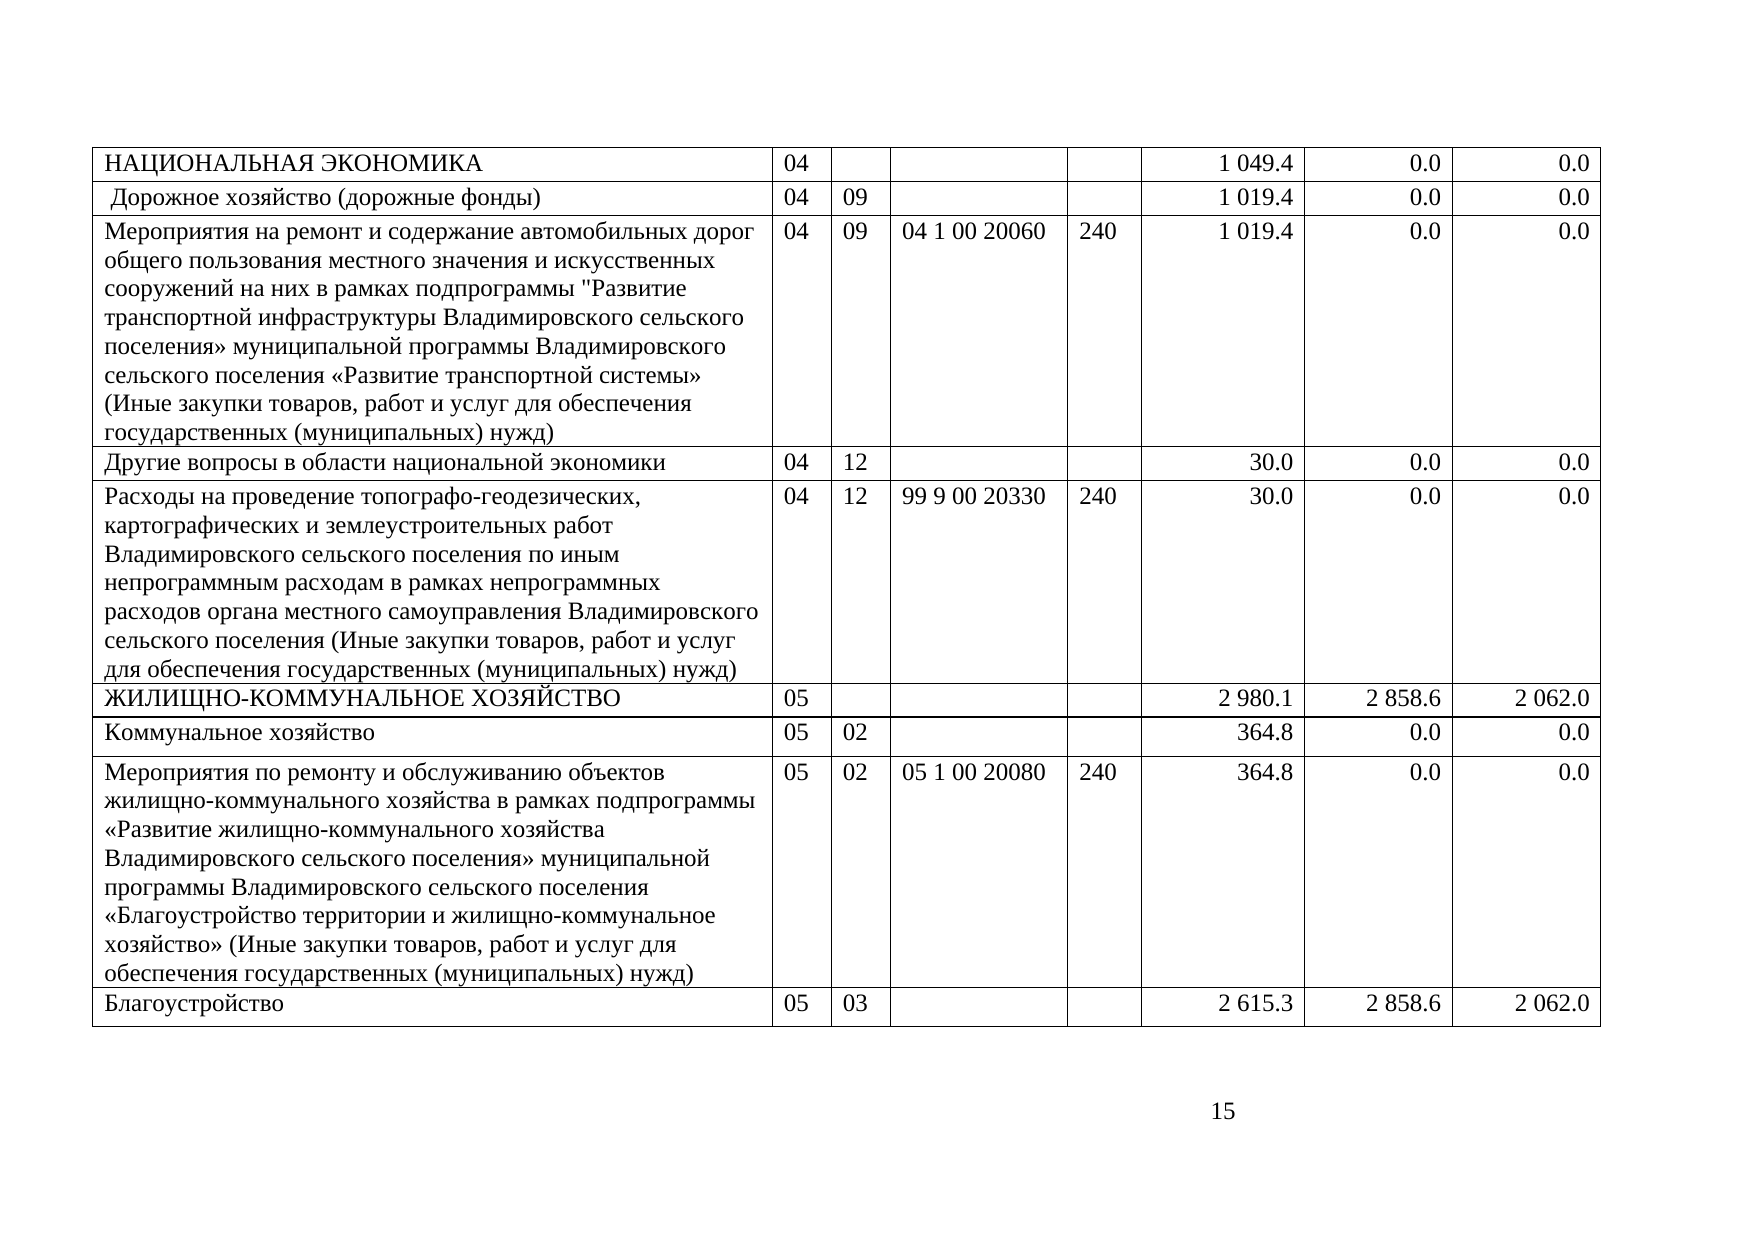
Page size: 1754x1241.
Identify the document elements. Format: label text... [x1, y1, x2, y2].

table_cell [1068, 988, 1141, 1026]
table_cell 2 858.6 [1305, 988, 1452, 1026]
table_cell [891, 447, 1067, 480]
table_cell [891, 684, 1067, 716]
table_cell 05 [773, 718, 831, 756]
table_cell НАЦИОНАЛЬНАЯ ЭКОНОМИКА [93, 148, 772, 181]
table_cell 04 [773, 182, 831, 215]
table_cell 30.0 [1142, 447, 1304, 480]
table_cell 05 1 00 20080 [891, 757, 1067, 987]
table_cell [1068, 684, 1141, 716]
table_cell 12 [832, 447, 890, 480]
table_cell [891, 718, 1067, 756]
table_cell [1601, 716, 1605, 756]
table_cell 2 062.0 [1453, 988, 1600, 1026]
table_cell 0.0 [1305, 481, 1452, 682]
table_cell 0.0 [1453, 718, 1600, 756]
table_cell [891, 182, 1067, 215]
table_cell 30.0 [1142, 481, 1304, 682]
table_cell Благоустройство [93, 988, 772, 1026]
table_cell 2 980.1 [1142, 684, 1304, 716]
table_cell 05 [773, 988, 831, 1026]
table_cell [1068, 447, 1141, 480]
table_cell 05 [773, 757, 831, 987]
table_cell 240 [1068, 216, 1141, 446]
table_cell Коммунальное хозяйство [93, 718, 772, 756]
table_cell 12 [832, 481, 890, 682]
table_cell [1601, 446, 1605, 480]
table_cell 240 [1068, 481, 1141, 682]
table_cell 0.0 [1305, 757, 1452, 987]
table_cell 02 [832, 718, 890, 756]
table_cell Расходы на проведение топографо-геодезических, картографических и землеустроительных работ Владимировского сельского поселения по иным непрограммным расходам в рамках непрограммных расходов органа местного самоуправления Владимировского сельского поселения (Иные закупки товаров, работ и услуг для обеспечения государственных (муниципальных) нужд) [93, 481, 772, 682]
table_cell 0.0 [1305, 148, 1452, 181]
table_cell 2 615.3 [1142, 988, 1304, 1026]
table_cell [1068, 148, 1141, 181]
table_cell [891, 988, 1067, 1026]
table_cell 04 [773, 216, 831, 446]
table_cell 1 019.4 [1142, 216, 1304, 446]
table_cell [1601, 480, 1605, 682]
table_cell Другие вопросы в области национальной экономики [93, 447, 772, 480]
table_cell [1601, 215, 1605, 446]
table_cell [1068, 182, 1141, 215]
table_cell 02 [832, 757, 890, 987]
table_cell 0.0 [1305, 718, 1452, 756]
table_cell 0.0 [1453, 182, 1600, 215]
table_cell 05 [773, 684, 831, 716]
table_cell 0.0 [1453, 481, 1600, 682]
table_cell ЖИЛИЩНО-КОММУНАЛЬНОЕ ХОЗЯЙСТВО [93, 684, 772, 716]
table_cell 1 019.4 [1142, 182, 1304, 215]
table_cell 0.0 [1453, 447, 1600, 480]
table_cell 0.0 [1305, 447, 1452, 480]
table_cell 0.0 [1453, 148, 1600, 181]
table_cell [891, 148, 1067, 181]
table_cell 0.0 [1453, 757, 1600, 987]
table_cell [1068, 718, 1141, 756]
table_cell Мероприятия на ремонт и содержание автомобильных дорог общего пользования местного значения и искусственных сооружений на них в рамках подпрограммы "Развитие транспортной инфраструктуры Владимировского сельского поселения» муниципальной программы Владимировского сельского поселения «Развитие транспортной системы» (Иные закупки товаров, работ и услуг для обеспечения государственных (муниципальных) нужд) [93, 216, 772, 446]
table_cell [832, 684, 890, 716]
table_cell 0.0 [1453, 216, 1600, 446]
table_cell 03 [832, 988, 890, 1026]
table_cell 364.8 [1142, 718, 1304, 756]
table_cell 240 [1068, 757, 1141, 987]
table_cell 364.8 [1142, 757, 1304, 987]
table_cell Мероприятия по ремонту и обслуживанию объектов жилищно-коммунального хозяйства в рамках подпрограммы «Развитие жилищно-коммунального хозяйства Владимировского сельского поселения» муниципальной программы Владимировского сельского поселения «Благоустройство территории и жилищно-коммунальное хозяйство» (Иные закупки товаров, работ и услуг для обеспечения государственных (муниципальных) нужд) [93, 757, 772, 987]
table_cell [1601, 683, 1605, 716]
table_cell [1601, 147, 1605, 181]
table_cell 09 [832, 216, 890, 446]
table_cell 2 062.0 [1453, 684, 1600, 716]
table_cell 1 049.4 [1142, 148, 1304, 181]
table_cell 99 9 00 20330 [891, 481, 1067, 682]
table_cell 04 [773, 447, 831, 480]
table_cell 0.0 [1305, 216, 1452, 446]
table_cell [1601, 756, 1605, 987]
table_cell 04 [773, 148, 831, 181]
table_cell [1601, 987, 1605, 1026]
table_cell 04 1 00 20060 [891, 216, 1067, 446]
table_cell Дорожное хозяйство (дорожные фонды) [93, 182, 772, 215]
table_cell [1601, 181, 1605, 215]
table_cell 0.0 [1305, 182, 1452, 215]
table_cell 2 858.6 [1305, 684, 1452, 716]
table_cell 09 [832, 182, 890, 215]
table_cell [832, 148, 890, 181]
table_cell 04 [773, 481, 831, 682]
